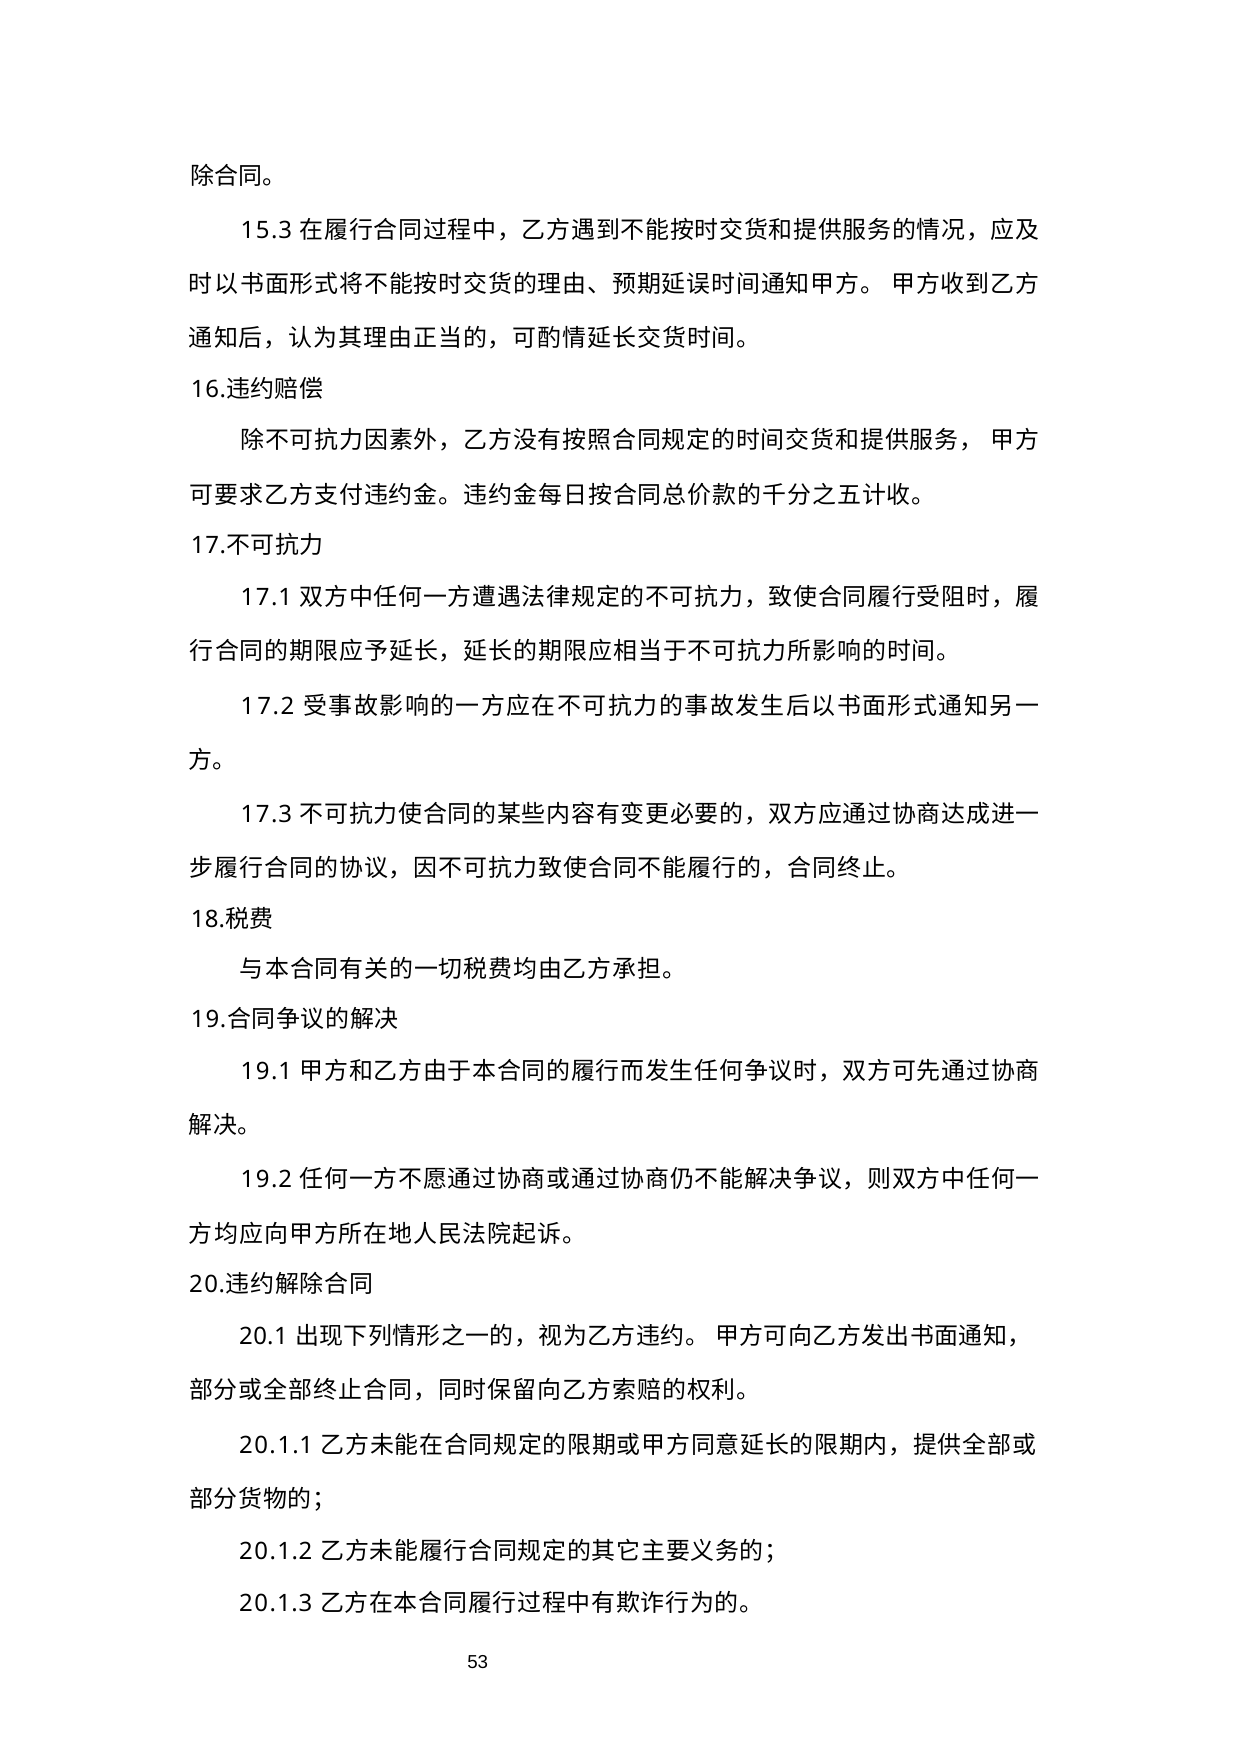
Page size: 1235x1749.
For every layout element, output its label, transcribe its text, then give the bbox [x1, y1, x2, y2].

text 15.3 在履行合同过程中，乙方遇到不能按时交货和提供服务的情况，应及 时以书面形式将不能按时交货的理由、预期延误时间通知甲方。 甲方收到乙方 通知后，认为其理由正当的，可酌情延长交货时间。 [189, 210, 1047, 353]
text 20.1.1 乙方未能在合同规定的限期或甲方同意延长的限期内，提供全部或 部分货物的； [189, 1425, 1047, 1514]
text 20.1.2 乙方未能履行合同规定的其它主要义务的； [239, 1534, 1049, 1566]
text 19.合同争议的解决 [191, 1003, 1049, 1036]
text 17.2 受事故影响的一方应在不可抗力的事故发生后以书面形式通知另一 方。 [189, 686, 1047, 775]
text 16.违约赔偿 [191, 373, 1049, 405]
text 20.1 出现下列情形之一的，视为乙方违约。 甲方可向乙方发出书面通知， 部分或全部终止合同，同时保留向乙方索赔的权利。 [189, 1317, 1044, 1406]
text 17.1 双方中任何一方遭遇法律规定的不可抗力，致使合同履行受阻时，履 行合同的期限应予延长，延长的期限应相当于不可抗力所影响的时间。 [189, 578, 1047, 667]
text 除合同。 [190, 158, 1049, 191]
text 与本合同有关的一切税费均由乙方承担。 [239, 951, 1049, 984]
text 20.违约解除合同 [189, 1268, 1049, 1301]
text 19.2 任何一方不愿通过协商或通过协商仍不能解决争议，则双方中任何一 方均应向甲方所在地人民法院起诉。 [189, 1160, 1047, 1249]
text 20.1.3 乙方在本合同履行过程中有欺诈行为的。 [239, 1585, 1049, 1618]
text 17.不可抗力 [191, 529, 1049, 561]
text 17.3 不可抗力使合同的某些内容有变更必要的，双方应通过协商达成进一 步履行合同的协议，因不可抗力致使合同不能履行的，合同终止。 [189, 795, 1047, 883]
text 18.税费 [191, 903, 1049, 935]
text 19.1 甲方和乙方由于本合同的履行而发生任何争议时，双方可先通过协商 解决。 [188, 1052, 1047, 1141]
text 除不可抗力因素外，乙方没有按照合同规定的时间交货和提供服务， 甲方 可要求乙方支付违约金。违约金每日按合同总价款的千分之五计收。 [189, 421, 1047, 510]
